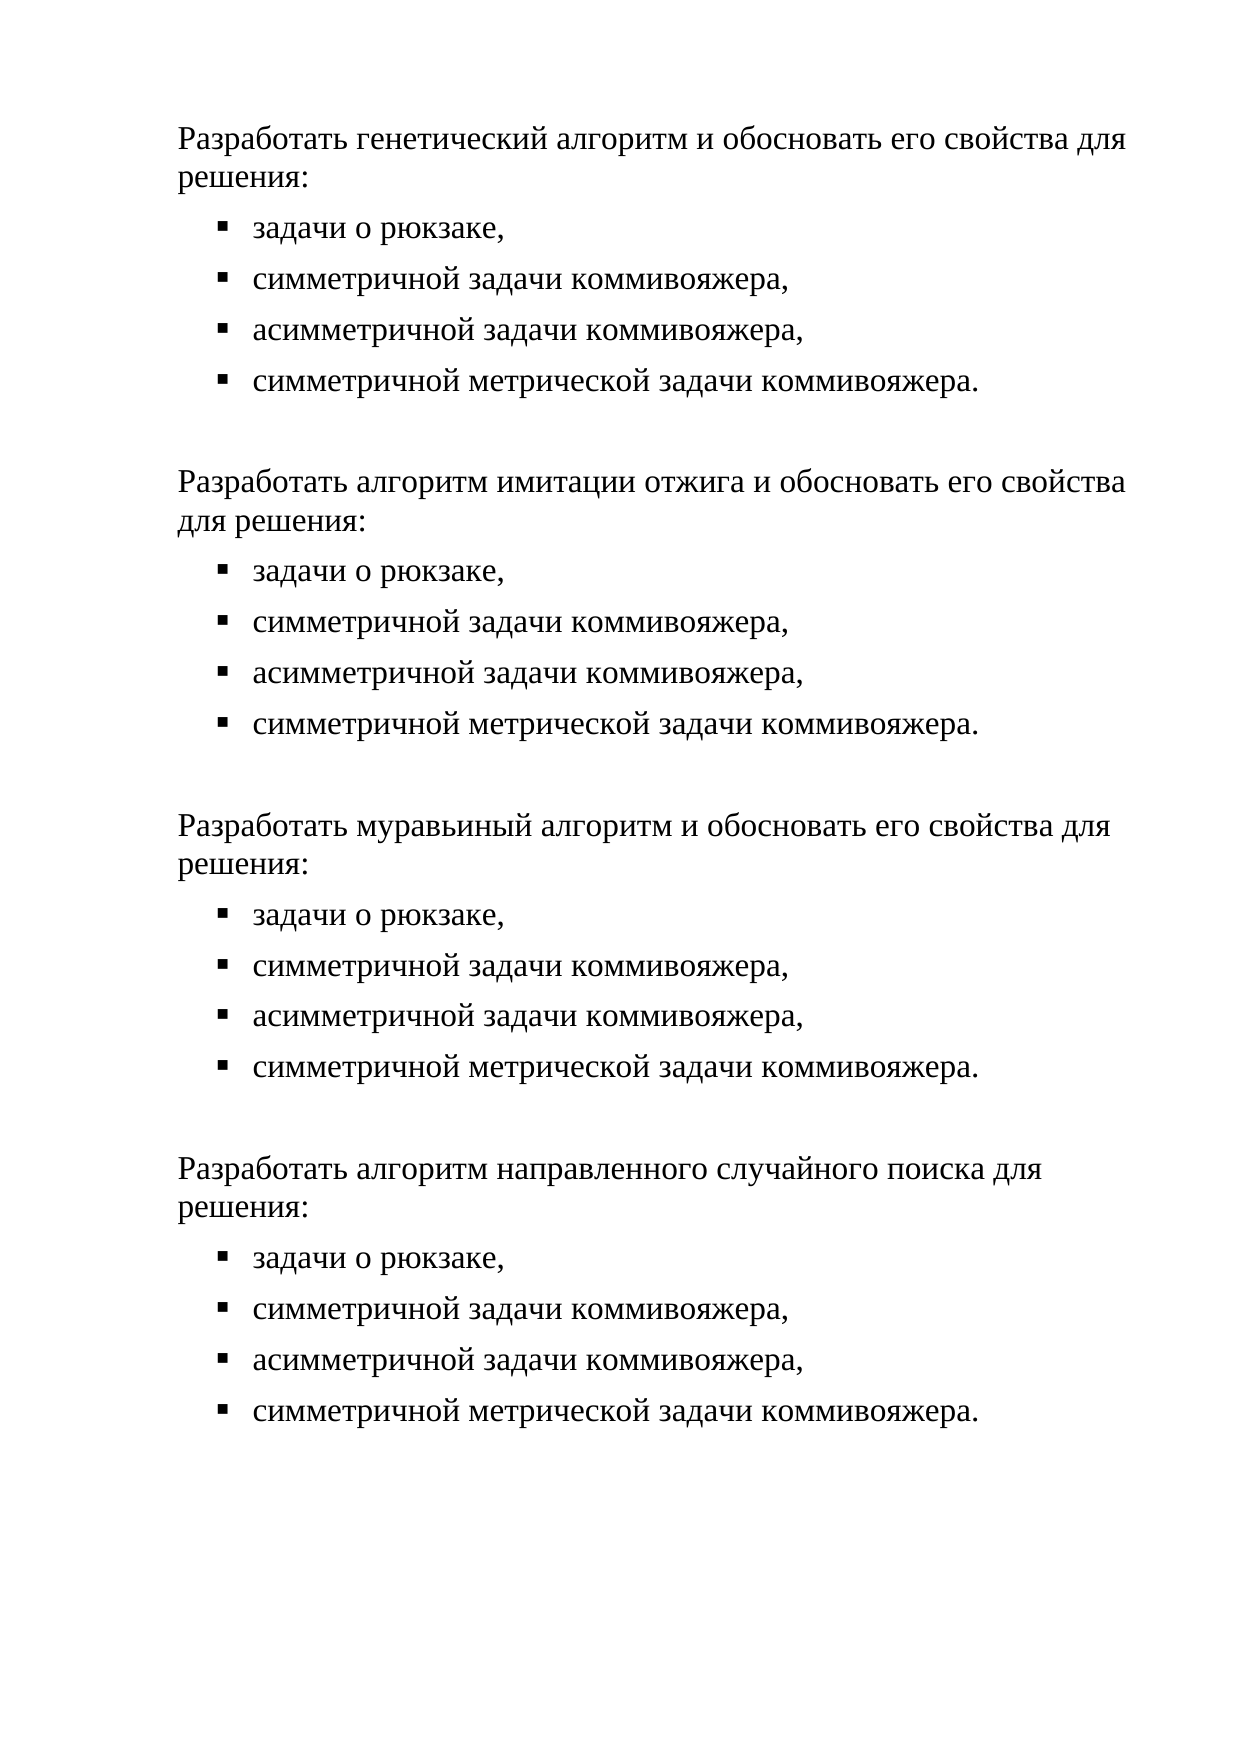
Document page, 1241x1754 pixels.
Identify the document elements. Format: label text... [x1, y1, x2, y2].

list задачи о рюкзаке, [215, 207, 1152, 246]
list симметричной задачи коммивояжера, [215, 601, 1152, 640]
list задачи о рюкзаке, [215, 1237, 1152, 1276]
list симметричной задачи коммивояжера, [215, 258, 1152, 296]
list асимметричной задачи коммивояжера, [215, 1339, 1152, 1377]
list симметричной метрической задачи коммивояжера. [215, 360, 1152, 398]
list задачи о рюкзаке, [215, 551, 1152, 589]
list симметричной метрической задачи коммивояжера. [215, 1390, 1152, 1428]
list симметричной метрической задачи коммивояжера. [215, 1046, 1152, 1085]
text Разработать муравьиный алгоритм и обосновать его свойства для решения: [177, 805, 1152, 881]
list асимметричной задачи коммивояжера, [215, 996, 1152, 1034]
text Разработать генетический алгоритм и обосновать его свойства для решения: [177, 118, 1152, 195]
text Разработать алгоритм имитации отжига и обосновать его свойства для решения: [177, 461, 1152, 538]
list асимметричной задачи коммивояжера, [215, 309, 1152, 347]
list задачи о рюкзаке, [215, 894, 1152, 932]
list асимметричной задачи коммивояжера, [215, 652, 1152, 691]
text Разработать алгоритм направленного случайного поиска для решения: [177, 1148, 1152, 1225]
list симметричной задачи коммивояжера, [215, 1288, 1152, 1326]
list симметричной метрической задачи коммивояжера. [215, 703, 1152, 741]
list симметричной задачи коммивояжера, [215, 945, 1152, 983]
